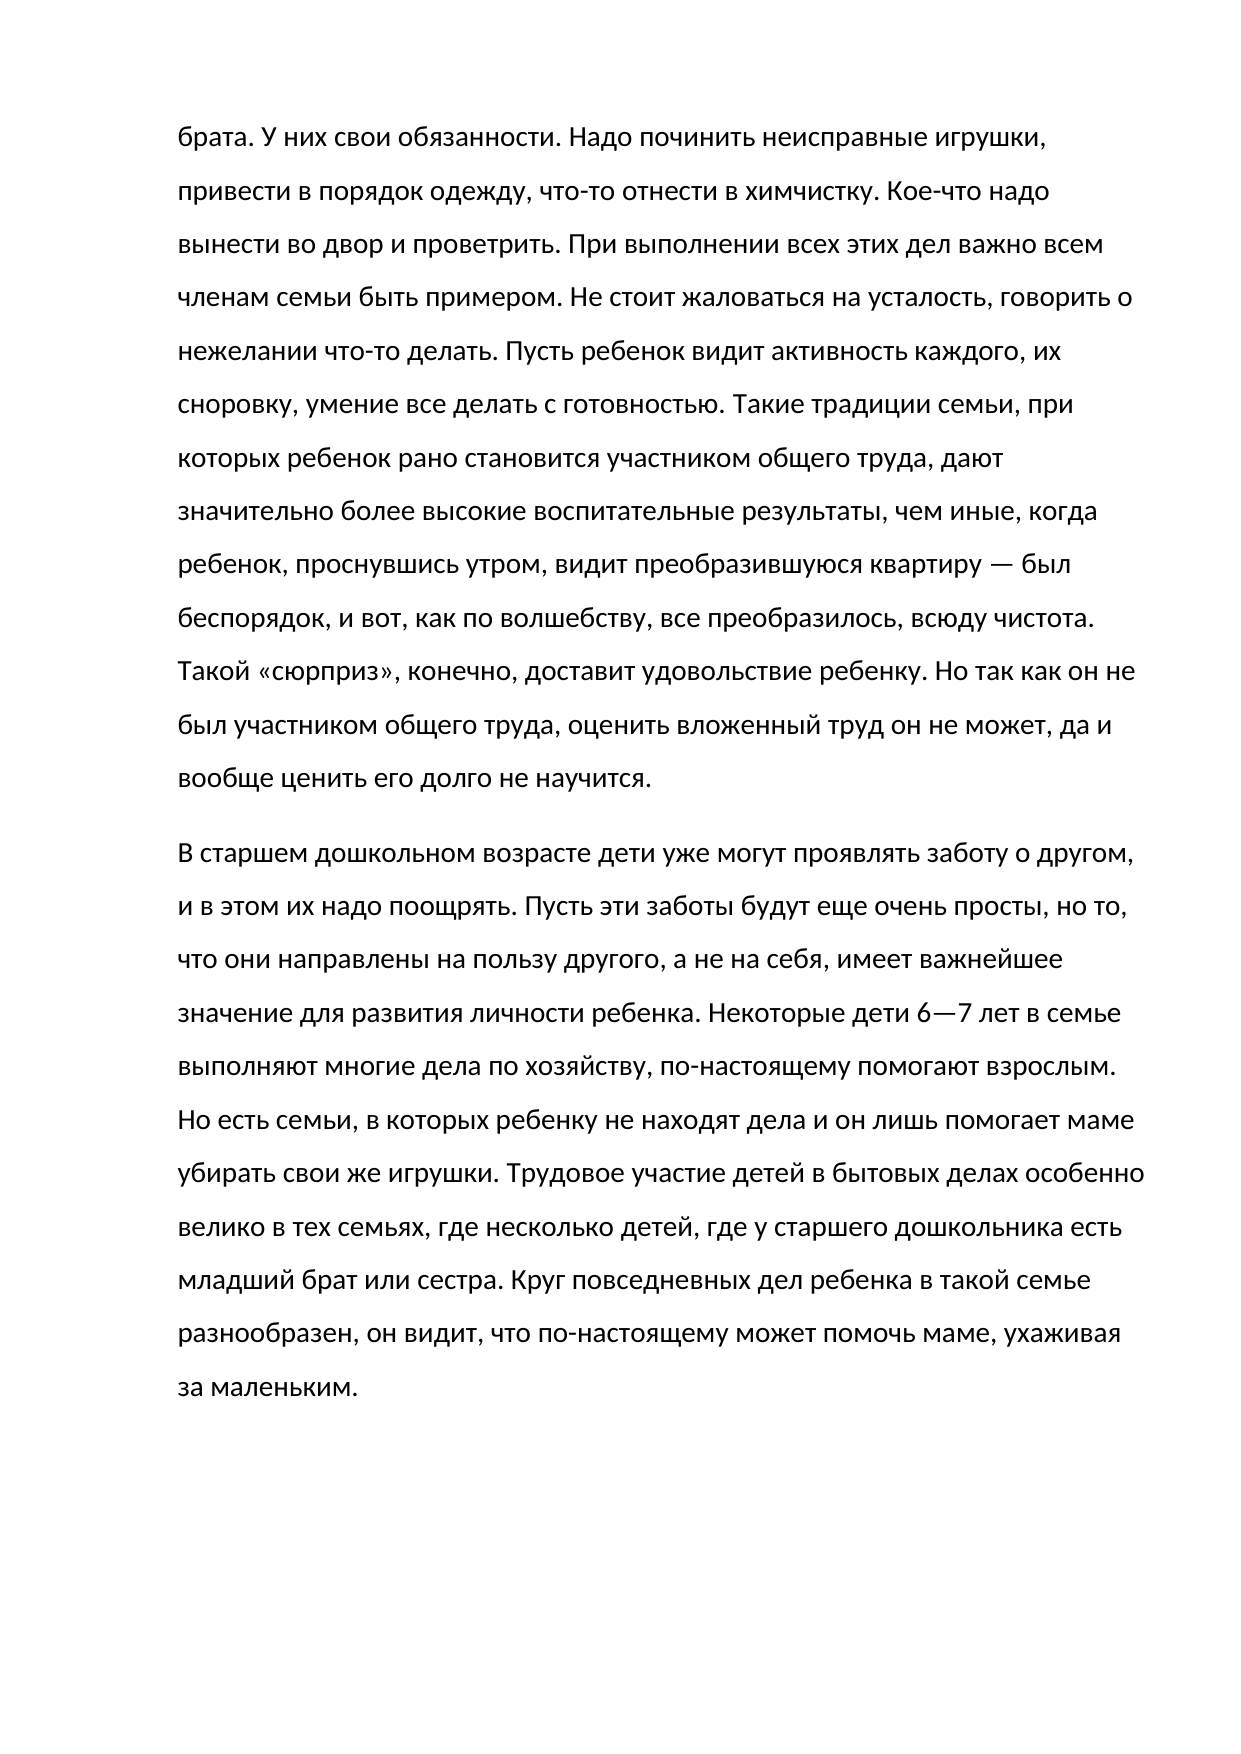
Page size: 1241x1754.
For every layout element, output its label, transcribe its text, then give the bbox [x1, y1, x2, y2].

text В старшем дошкольном возрасте дети уже могут проявлять заботу о другом, и в этом их надо поощрять. Пусть эти заботы будут еще очень просты, но то, что они направлены на пользу другого, а не на себя, имеет важнейшее значение для развития личности ребенка. Некоторые дети 6—7 лет в семье выполняют многие дела по хозяйству, по-настоящему помогают взрослым. Но есть семьи, в которых ребенку не находят дела и он лишь помогает маме убирать свои же игрушки. Трудовое участие детей в бытовых делах особенно велико в тех семьях, где несколько детей, где у старшего дошкольника есть младший брат или сестра. Круг повседневных дел ребенка в такой семье разнообразен, он видит, что по-настоящему может помочь маме, ухаживая за маленьким. [177, 834, 1152, 1404]
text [177, 118, 1152, 795]
